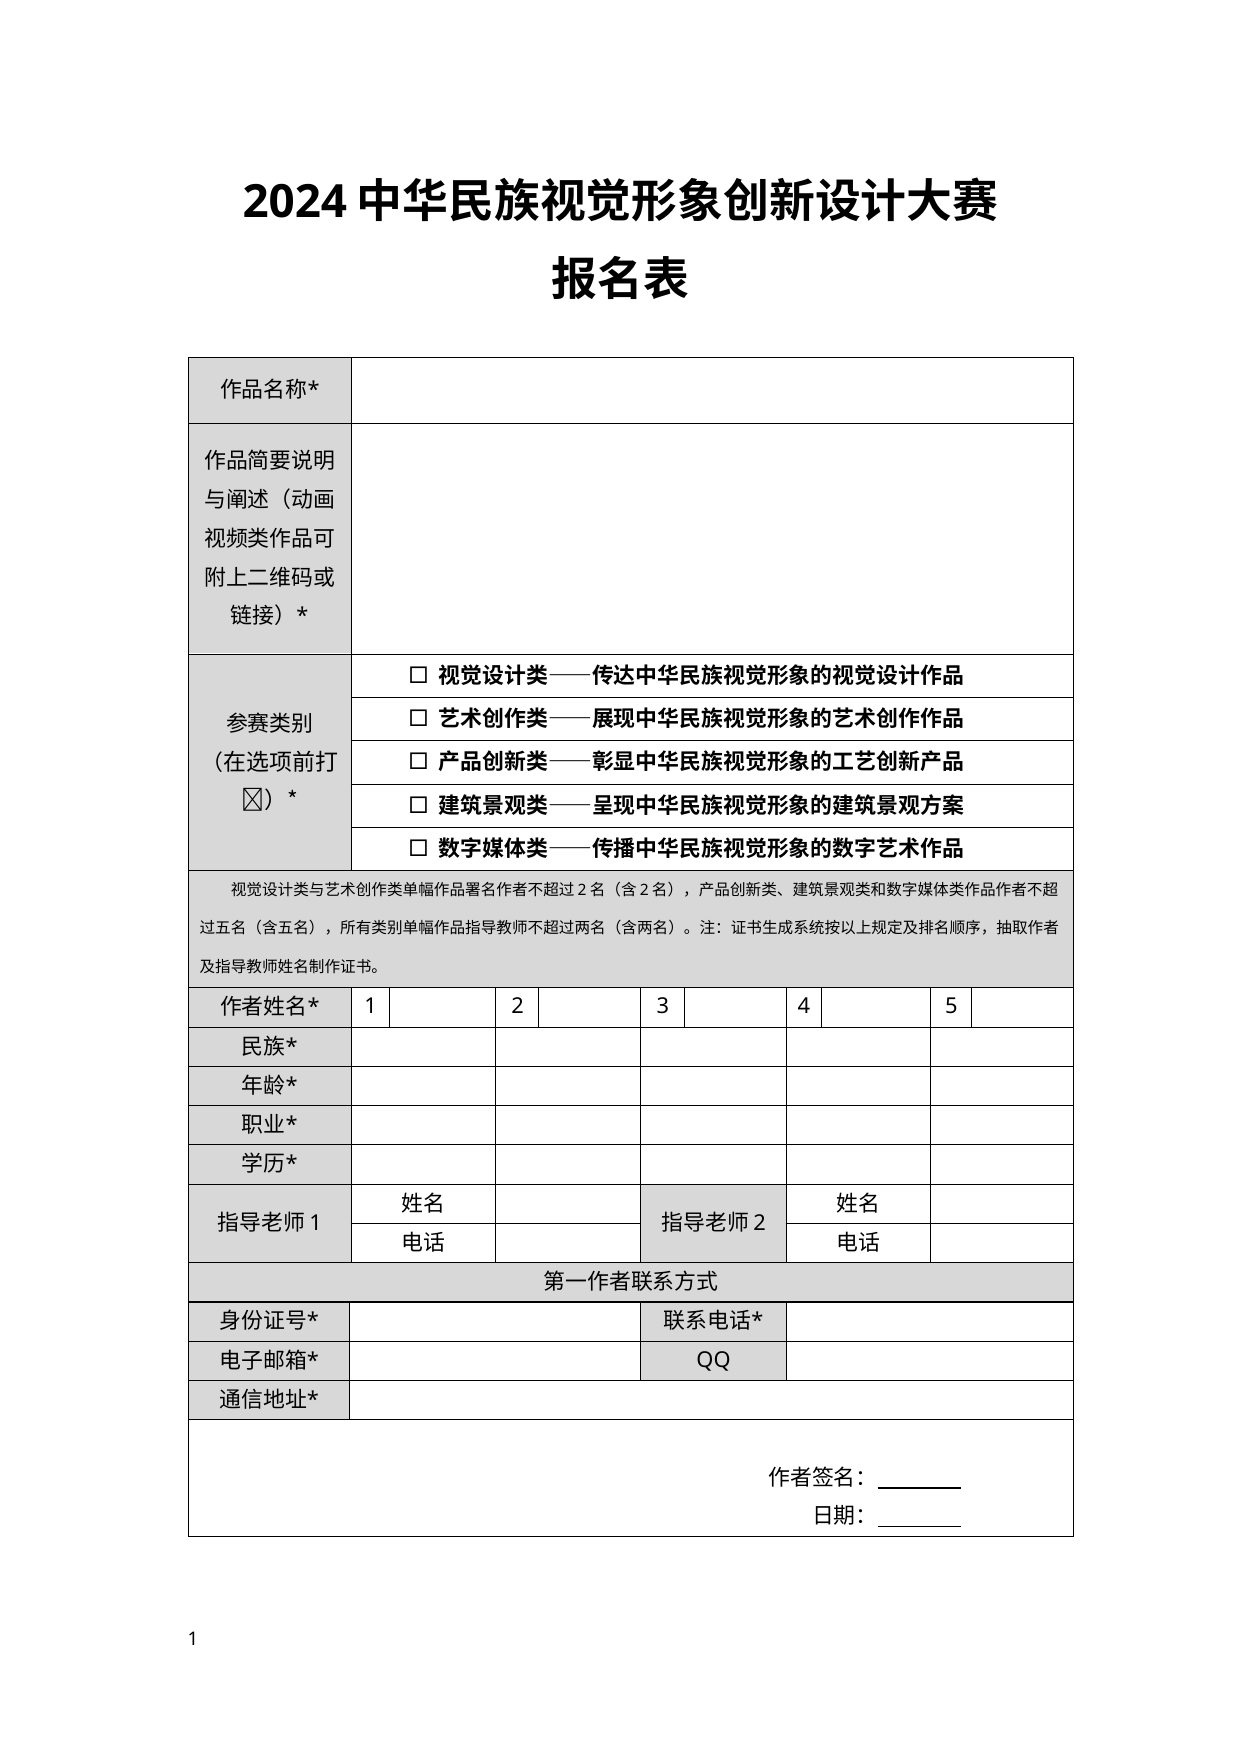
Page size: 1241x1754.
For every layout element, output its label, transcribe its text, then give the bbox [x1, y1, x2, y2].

table_cell [350, 1303, 640, 1341]
table_cell [496, 1185, 640, 1223]
table_cell 5 [931, 988, 971, 1027]
table_cell 年龄* [189, 1067, 351, 1105]
table_header 作品名称* [189, 358, 351, 423]
table_cell [685, 988, 786, 1027]
table_cell 姓名 [352, 1185, 495, 1223]
table_cell 电子邮箱* [189, 1342, 349, 1380]
table_cell [390, 988, 495, 1027]
table_cell 数字媒体类——传播中华民族视觉形象的数字艺术作品 [352, 828, 1073, 870]
table_cell [352, 1067, 495, 1105]
table_cell [539, 988, 640, 1027]
table_cell 视觉设计类与艺术创作类单幅作品署名作者不超过2名（含2名），产品创新类、建筑景观类和数字媒体类作品作者不超过五名（含五名），所有类别单幅作品指导教师不超过两名（含两名）。注：证书生成系统按以上规定及排名顺序，抽取作者及指导教师姓名制作证书。 [189, 871, 1073, 987]
table_cell [931, 1028, 1073, 1066]
table_cell [352, 1028, 495, 1066]
table_cell [931, 1106, 1073, 1144]
text 2024中华民族视觉形象创新设计大赛 [187, 164, 1053, 232]
table_cell [972, 988, 1073, 1027]
table_cell [787, 1145, 930, 1184]
table_cell [787, 1342, 1073, 1380]
table_cell 姓名 [787, 1185, 930, 1223]
table_cell [496, 1145, 640, 1184]
table_cell 作者签名： 日期： [189, 1420, 1073, 1536]
table_cell [496, 1028, 640, 1066]
table_cell 建筑景观类——呈现中华民族视觉形象的建筑景观方案 [352, 785, 1073, 827]
table_cell [350, 1381, 1073, 1419]
table_cell [822, 988, 930, 1027]
table_cell [931, 1185, 1073, 1223]
table_cell 职业* [189, 1106, 351, 1144]
table_cell 1 [352, 988, 389, 1027]
table_cell 第一作者联系方式 [189, 1263, 1073, 1301]
table_cell [641, 1028, 786, 1066]
table_cell [787, 1106, 930, 1144]
table_cell [641, 1067, 786, 1105]
table_cell 身份证号* [189, 1303, 349, 1341]
table_cell 4 [787, 988, 821, 1027]
table_cell 民族* [189, 1028, 351, 1066]
table_cell 学历* [189, 1145, 351, 1184]
table_cell [352, 1145, 495, 1184]
table_cell 产品创新类——彰显中华民族视觉形象的工艺创新产品 [352, 741, 1073, 783]
table_cell [787, 1303, 1073, 1341]
table_cell 电话 [787, 1224, 930, 1262]
table_cell [496, 1067, 640, 1105]
table_cell [496, 1224, 640, 1262]
table_cell [352, 1106, 495, 1144]
table_header [352, 358, 1073, 423]
table_cell 指导老师2 [641, 1185, 786, 1262]
table_cell [352, 424, 1073, 653]
table_cell 联系电话* [641, 1303, 786, 1341]
table_cell 指导老师1 [189, 1185, 351, 1262]
table_cell 视觉设计类——传达中华民族视觉形象的视觉设计作品 [352, 655, 1073, 697]
table_cell 作者姓名* [189, 988, 351, 1027]
table_cell 通信地址* [189, 1381, 349, 1419]
table_cell QQ [641, 1342, 786, 1380]
table_cell 艺术创作类——展现中华民族视觉形象的艺术创作作品 [352, 698, 1073, 740]
table_cell [931, 1145, 1073, 1184]
table_cell 作品简要说明与阐述（动画视频类作品可附上二维码或链接）* [189, 424, 351, 653]
table_cell [496, 1106, 640, 1144]
table_cell [787, 1028, 930, 1066]
table_cell [350, 1342, 640, 1380]
table_cell 参赛类别 （在选项前打）* [189, 655, 351, 870]
table_cell [641, 1145, 786, 1184]
table_cell 2 [496, 988, 538, 1027]
text 报名表 [187, 242, 1053, 309]
table_cell 3 [641, 988, 684, 1027]
table_cell [641, 1106, 786, 1144]
table_cell [787, 1067, 930, 1105]
table_cell [931, 1224, 1073, 1262]
table_cell 电话 [352, 1224, 495, 1262]
table_cell [931, 1067, 1073, 1105]
